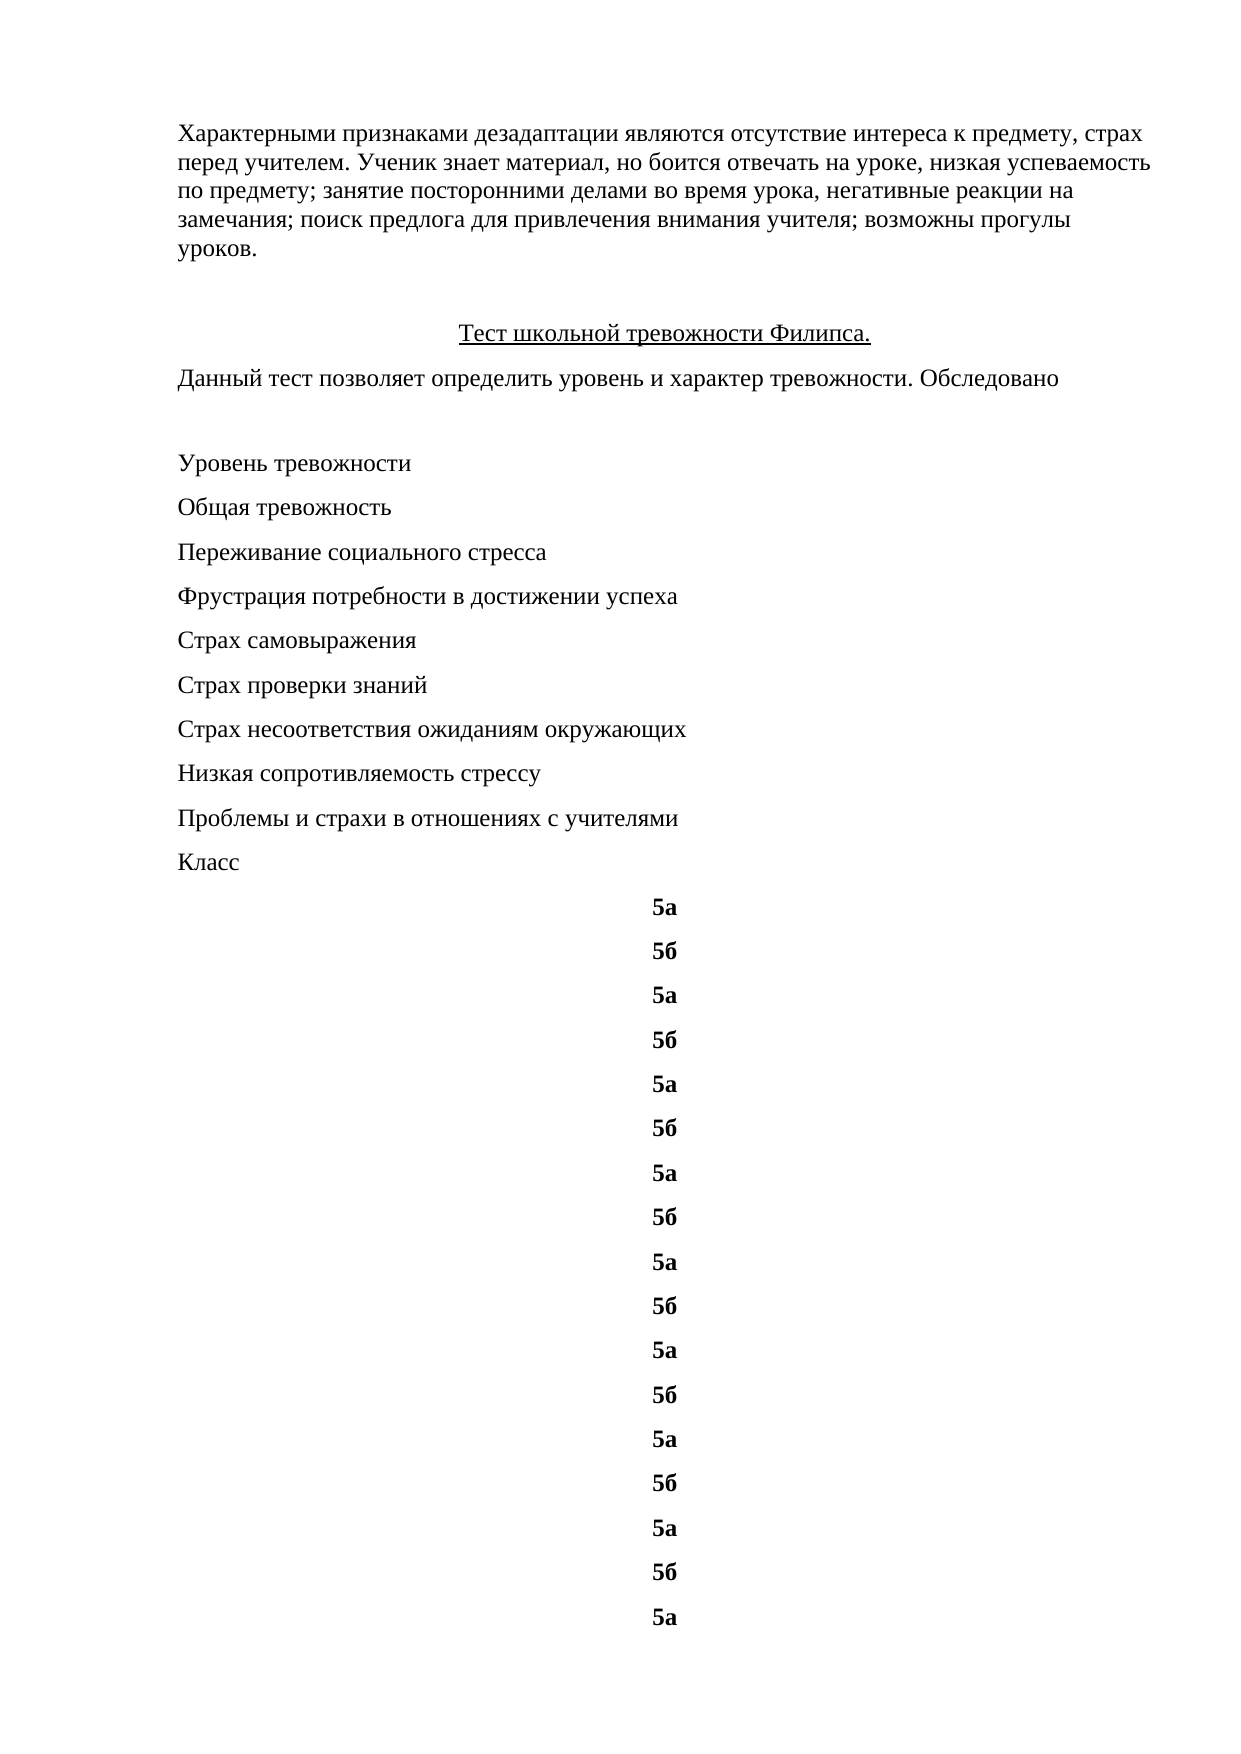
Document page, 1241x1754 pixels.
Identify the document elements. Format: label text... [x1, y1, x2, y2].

text 5а [177, 1513, 1152, 1542]
text Проблемы и страхи в отношениях с учителями [177, 803, 1152, 832]
text Данный тест позволяет определить уровень и характер тревожности. Обследовано [177, 363, 1152, 391]
text Уровень тревожности [177, 448, 1152, 477]
text 5а [177, 1069, 1152, 1098]
text 5а [177, 1158, 1152, 1187]
text 5а [177, 1602, 1152, 1630]
text Тест школьной тревожности Филипса. [177, 318, 1152, 347]
text Характерными признаками дезадаптации являются отсутствие интереса к предмету, страх перед учителем. Ученик знает материал, но боится отвечать на уроке, низкая успеваемость по предмету; занятие посторонними делами во время урока, негативные реакции на замечания; поиск предлога для привлечения внимания учителя; возможны прогулы уроков. [177, 118, 1152, 262]
text 5а [177, 892, 1152, 920]
text Страх проверки знаний [177, 670, 1152, 698]
text 5а [177, 1335, 1152, 1364]
text Класс [177, 847, 1152, 876]
text 5а [177, 1247, 1152, 1275]
text Фрустрация потребности в достижении успеха [177, 581, 1152, 610]
text 5б [177, 1291, 1152, 1320]
text Общая тревожность [177, 492, 1152, 521]
text 5б [177, 1380, 1152, 1408]
text 5б [177, 1202, 1152, 1231]
text Переживание социального стресса [177, 537, 1152, 565]
text Страх несоответствия ожиданиям окружающих [177, 714, 1152, 743]
text 5а [177, 980, 1152, 1009]
text 5б [177, 1113, 1152, 1142]
text 5а [177, 1424, 1152, 1453]
text 5б [177, 1557, 1152, 1586]
text Страх самовыражения [177, 625, 1152, 654]
text 5б [177, 1468, 1152, 1497]
text 5б [177, 936, 1152, 965]
text Низкая сопротивляемость стрессу [177, 758, 1152, 787]
text 5б [177, 1025, 1152, 1053]
